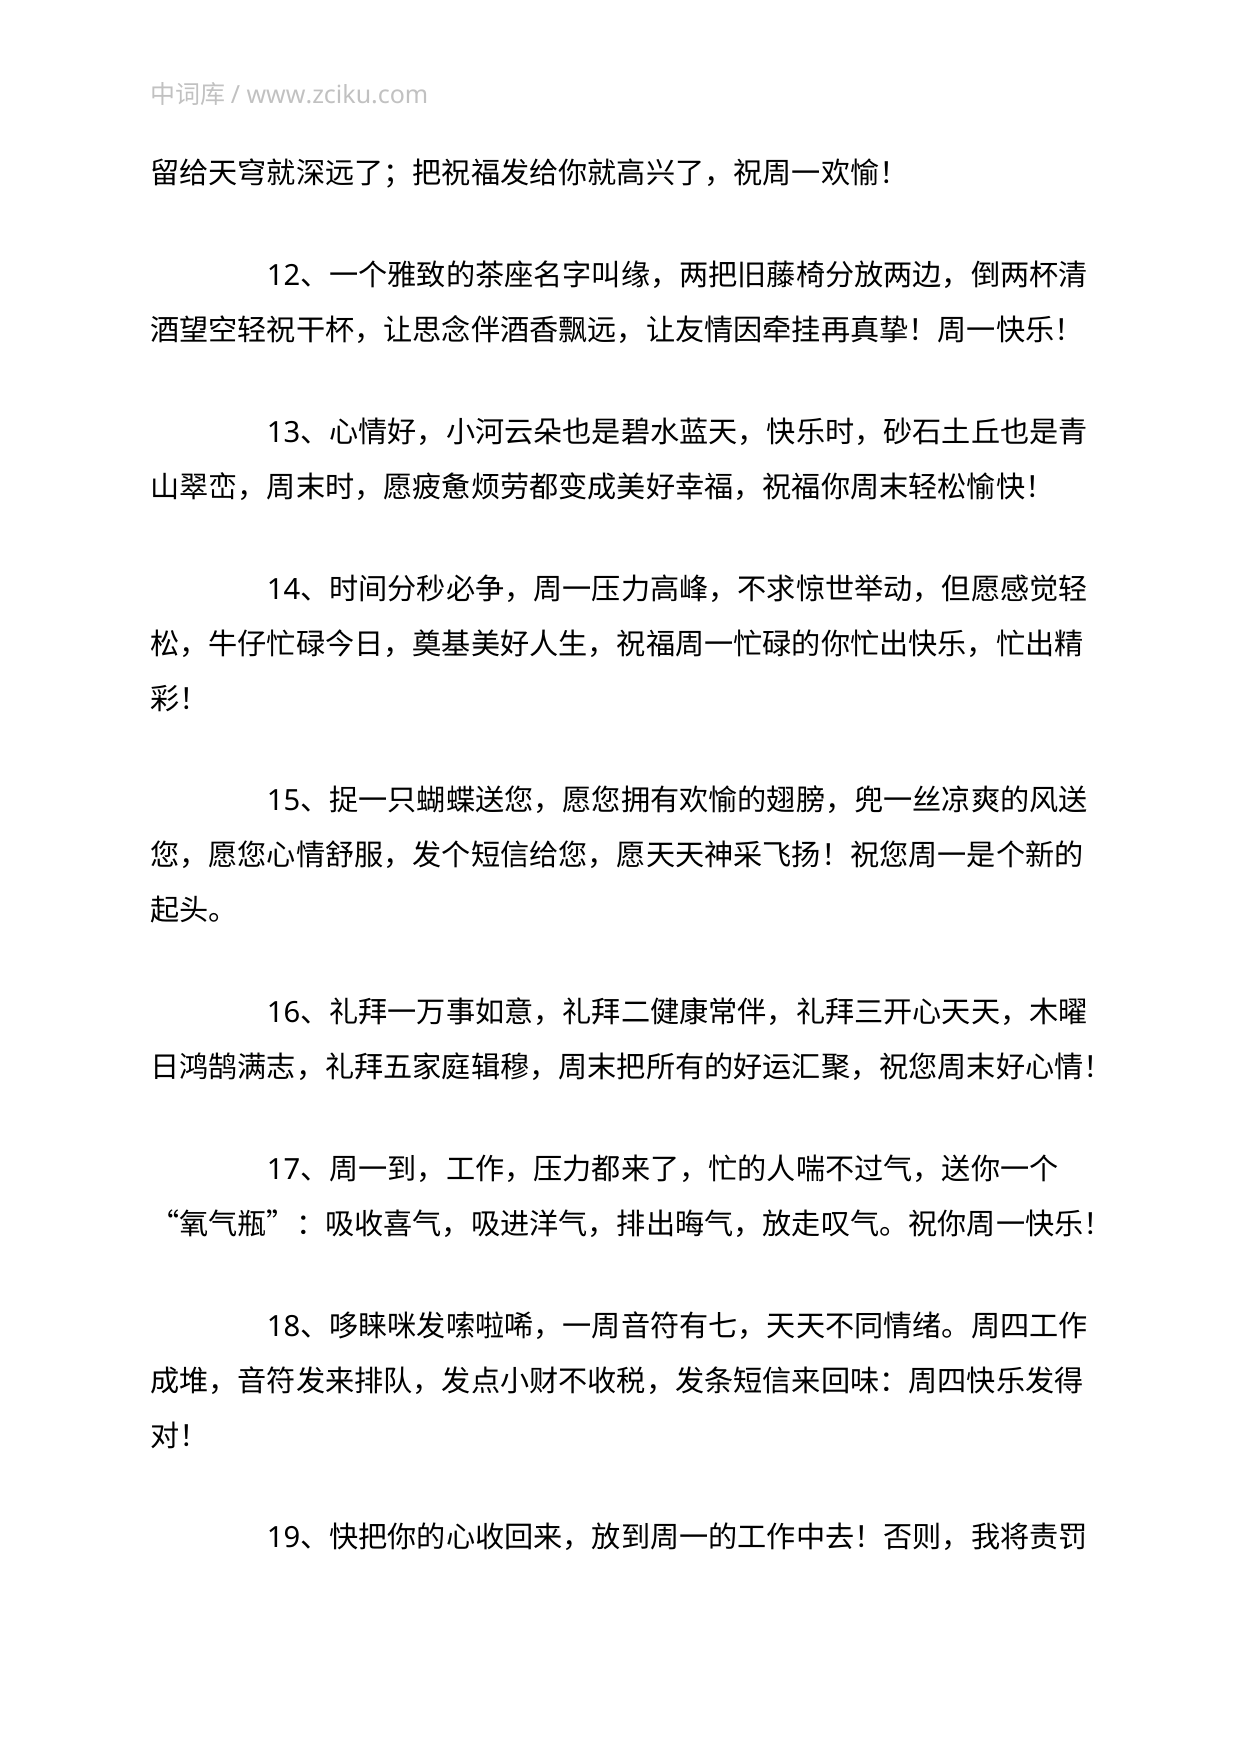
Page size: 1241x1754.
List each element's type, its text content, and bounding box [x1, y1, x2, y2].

text 18、哆睐咪发嗦啦唏，一周音符有七，天天不同情绪。周四工作成堆，音符发来排队，发点小财不收税，发条短信来回味：周四快乐发得对！ [150, 1302, 1090, 1454]
text 13、心情好，小河云朵也是碧水蓝天，快乐时，砂石土丘也是青山翠峦，周末时，愿疲惫烦劳都变成美好幸福，祝福你周末轻松愉快！ [150, 408, 1090, 506]
text 15、捉一只蝴蝶送您，愿您拥有欢愉的翅膀，兜一丝凉爽的风送您，愿您心情舒服，发个短信给您，愿天天神采飞扬！祝您周一是个新的起头。 [150, 777, 1090, 929]
text 16、礼拜一万事如意，礼拜二健康常伴，礼拜三开心天天，木曜日鸿鹄满志，礼拜五家庭辑穆，周末把所有的好运汇聚，祝您周末好心情！ [150, 989, 1090, 1086]
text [150, 150, 1090, 192]
text 14、时间分秒必争，周一压力高峰，不求惊世举动，但愿感觉轻松，牛仔忙碌今日，奠基美好人生，祝福周一忙碌的你忙出快乐，忙出精彩！ [150, 565, 1090, 717]
text 12、一个雅致的茶座名字叫缘，两把旧藤椅分放两边，倒两杯清酒望空轻祝干杯，让思念伴酒香飘远，让友情因牵挂再真挚！周一快乐！ [150, 252, 1090, 349]
text 17、周一到，工作，压力都来了，忙的人喘不过气，送你一个“氧气瓶”：吸收喜气，吸进洋气，排出晦气，放走叹气。祝你周一快乐！ [150, 1145, 1090, 1243]
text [150, 1514, 1090, 1556]
